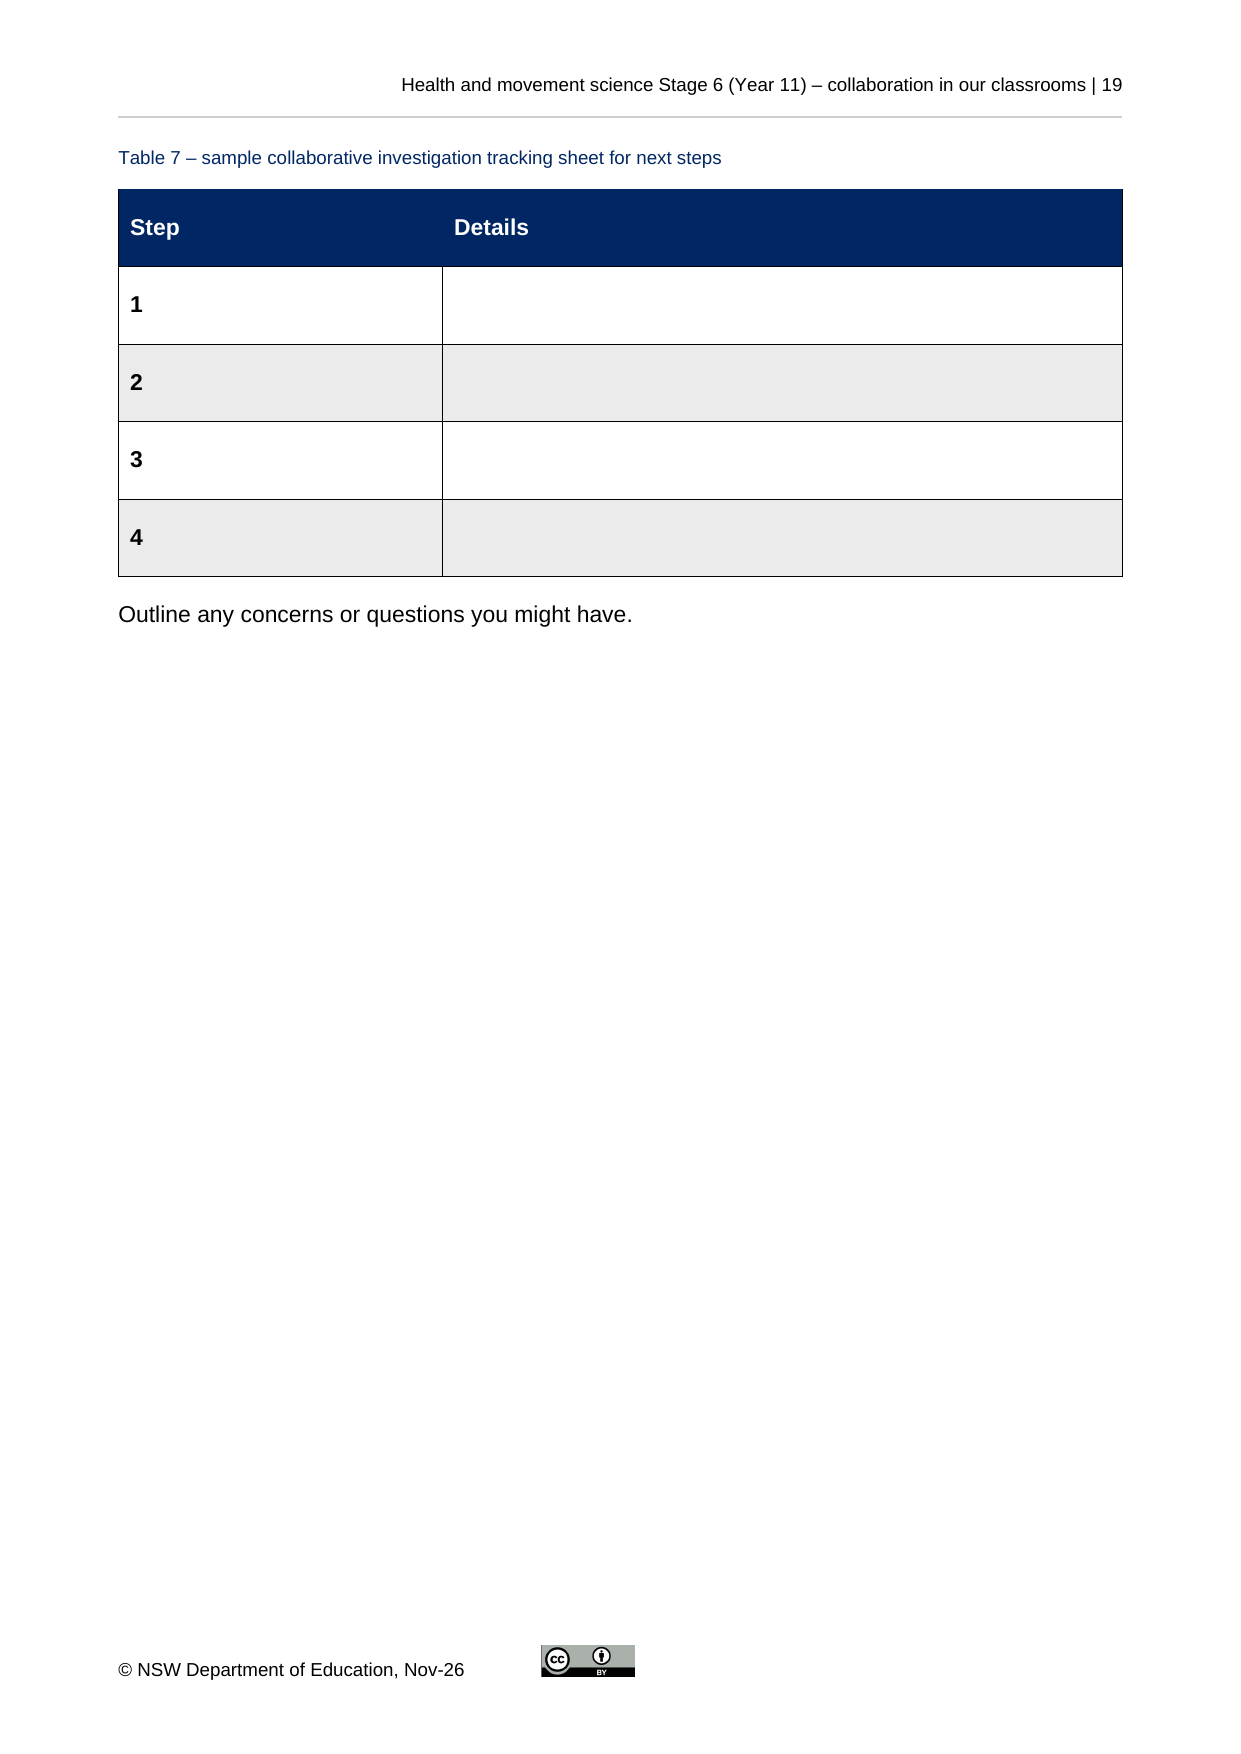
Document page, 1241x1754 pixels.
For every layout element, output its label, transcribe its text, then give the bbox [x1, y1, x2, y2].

text Table 7 – sample collaborative investigation tracking sheet for next steps [118, 147, 1122, 168]
table_cell [443, 345, 1122, 421]
table_cell 1 [119, 267, 442, 343]
table_cell [443, 500, 1122, 576]
table_cell 3 [119, 422, 442, 498]
text Outline any concerns or questions you might have. [118, 601, 1122, 628]
table_cell [443, 422, 1122, 498]
table_cell 4 [119, 500, 442, 576]
picture [541, 1645, 635, 1677]
table_cell [443, 267, 1122, 343]
table_cell 2 [119, 345, 442, 421]
table_header Step [119, 189, 443, 266]
table_header Details [443, 189, 1122, 266]
